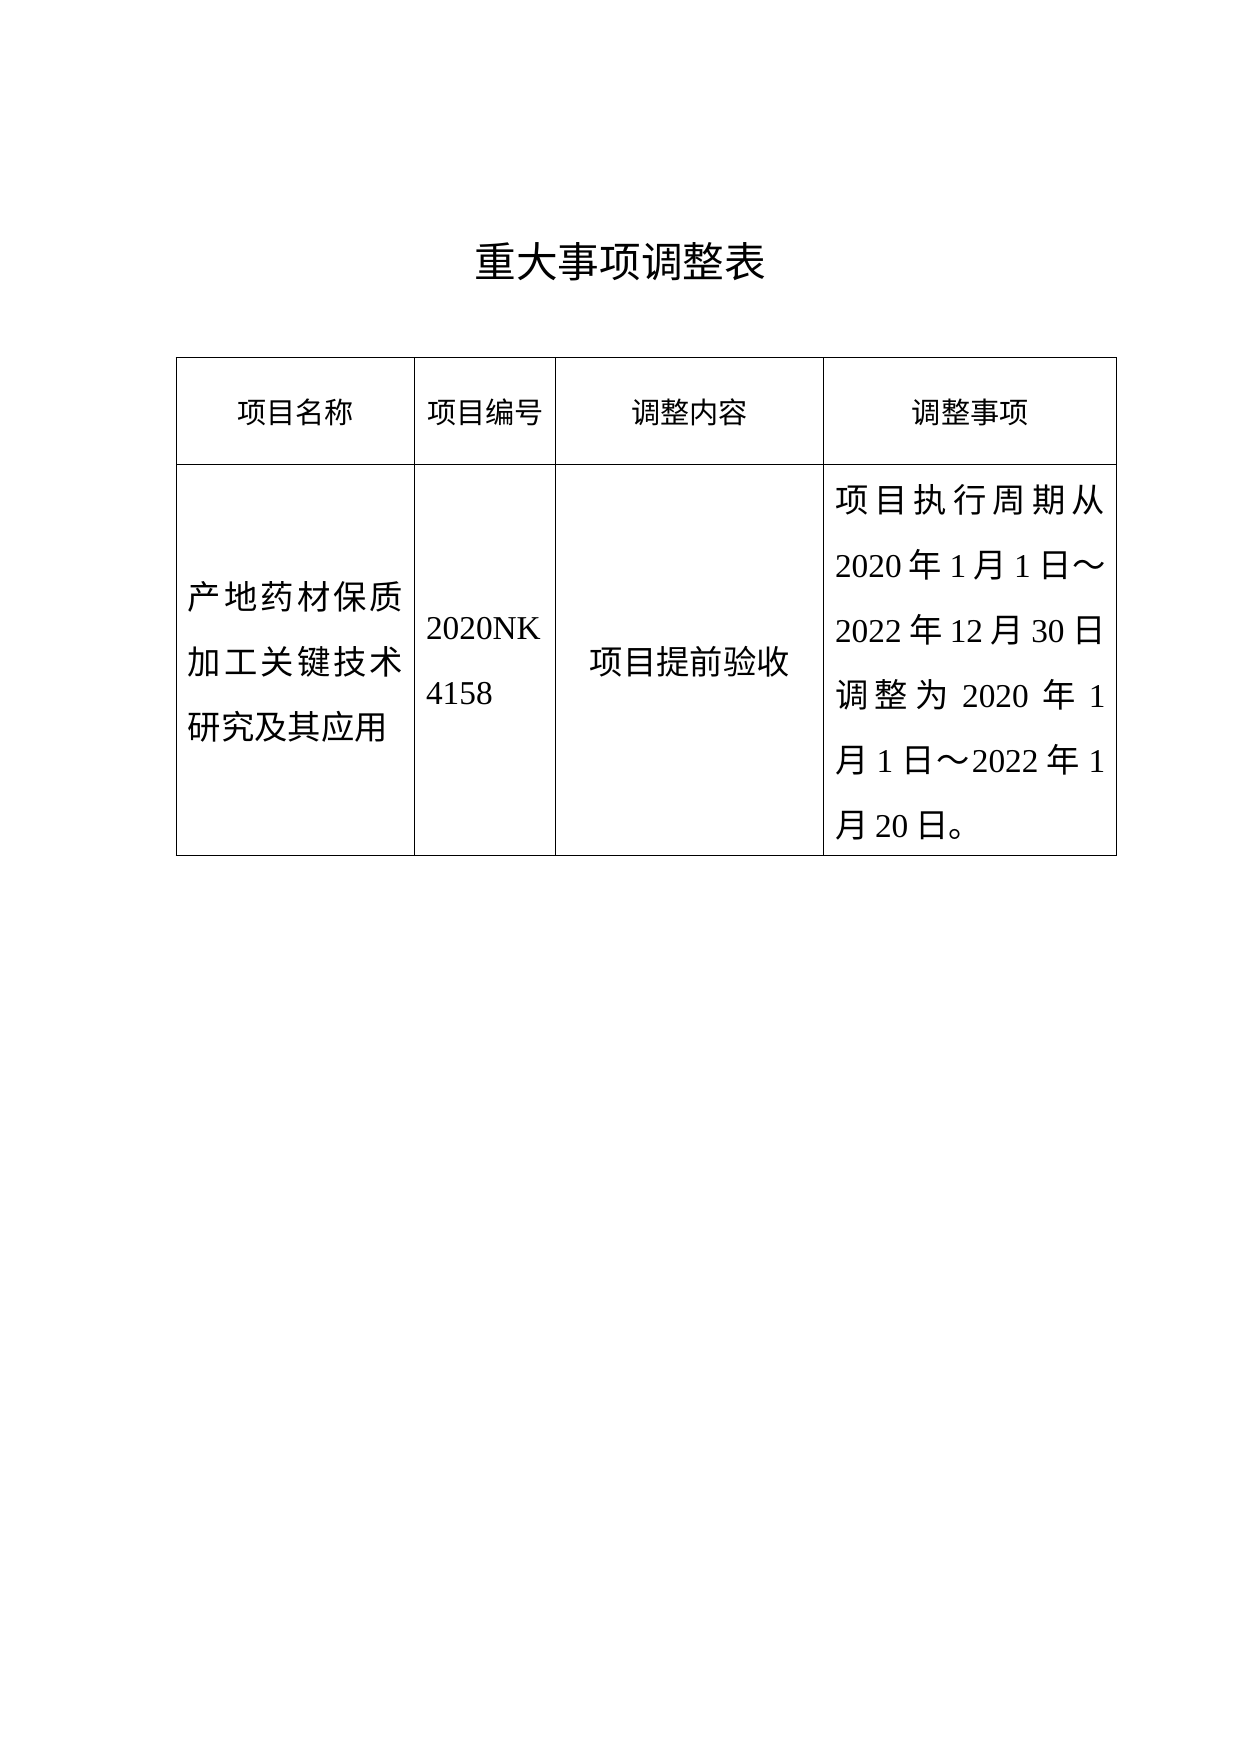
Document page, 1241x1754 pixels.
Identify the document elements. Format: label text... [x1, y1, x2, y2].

table_header 调整事项 [824, 358, 1116, 464]
table_cell 产地药材保质加工关键技术研究及其应用 [177, 465, 414, 855]
table_header 项目编号 [415, 358, 555, 464]
table_header 项目名称 [177, 358, 414, 464]
table_cell 项目提前验收 [556, 465, 823, 855]
table_cell 2020NK4158 [415, 465, 555, 855]
table_cell 项目执行周期从2020年1月1日～2022年12月30日调整为2020年1月1日～2022年1月20日。 [824, 465, 1116, 855]
table_header 调整内容 [556, 358, 823, 464]
text 重大事项调整表 [187, 227, 1053, 292]
